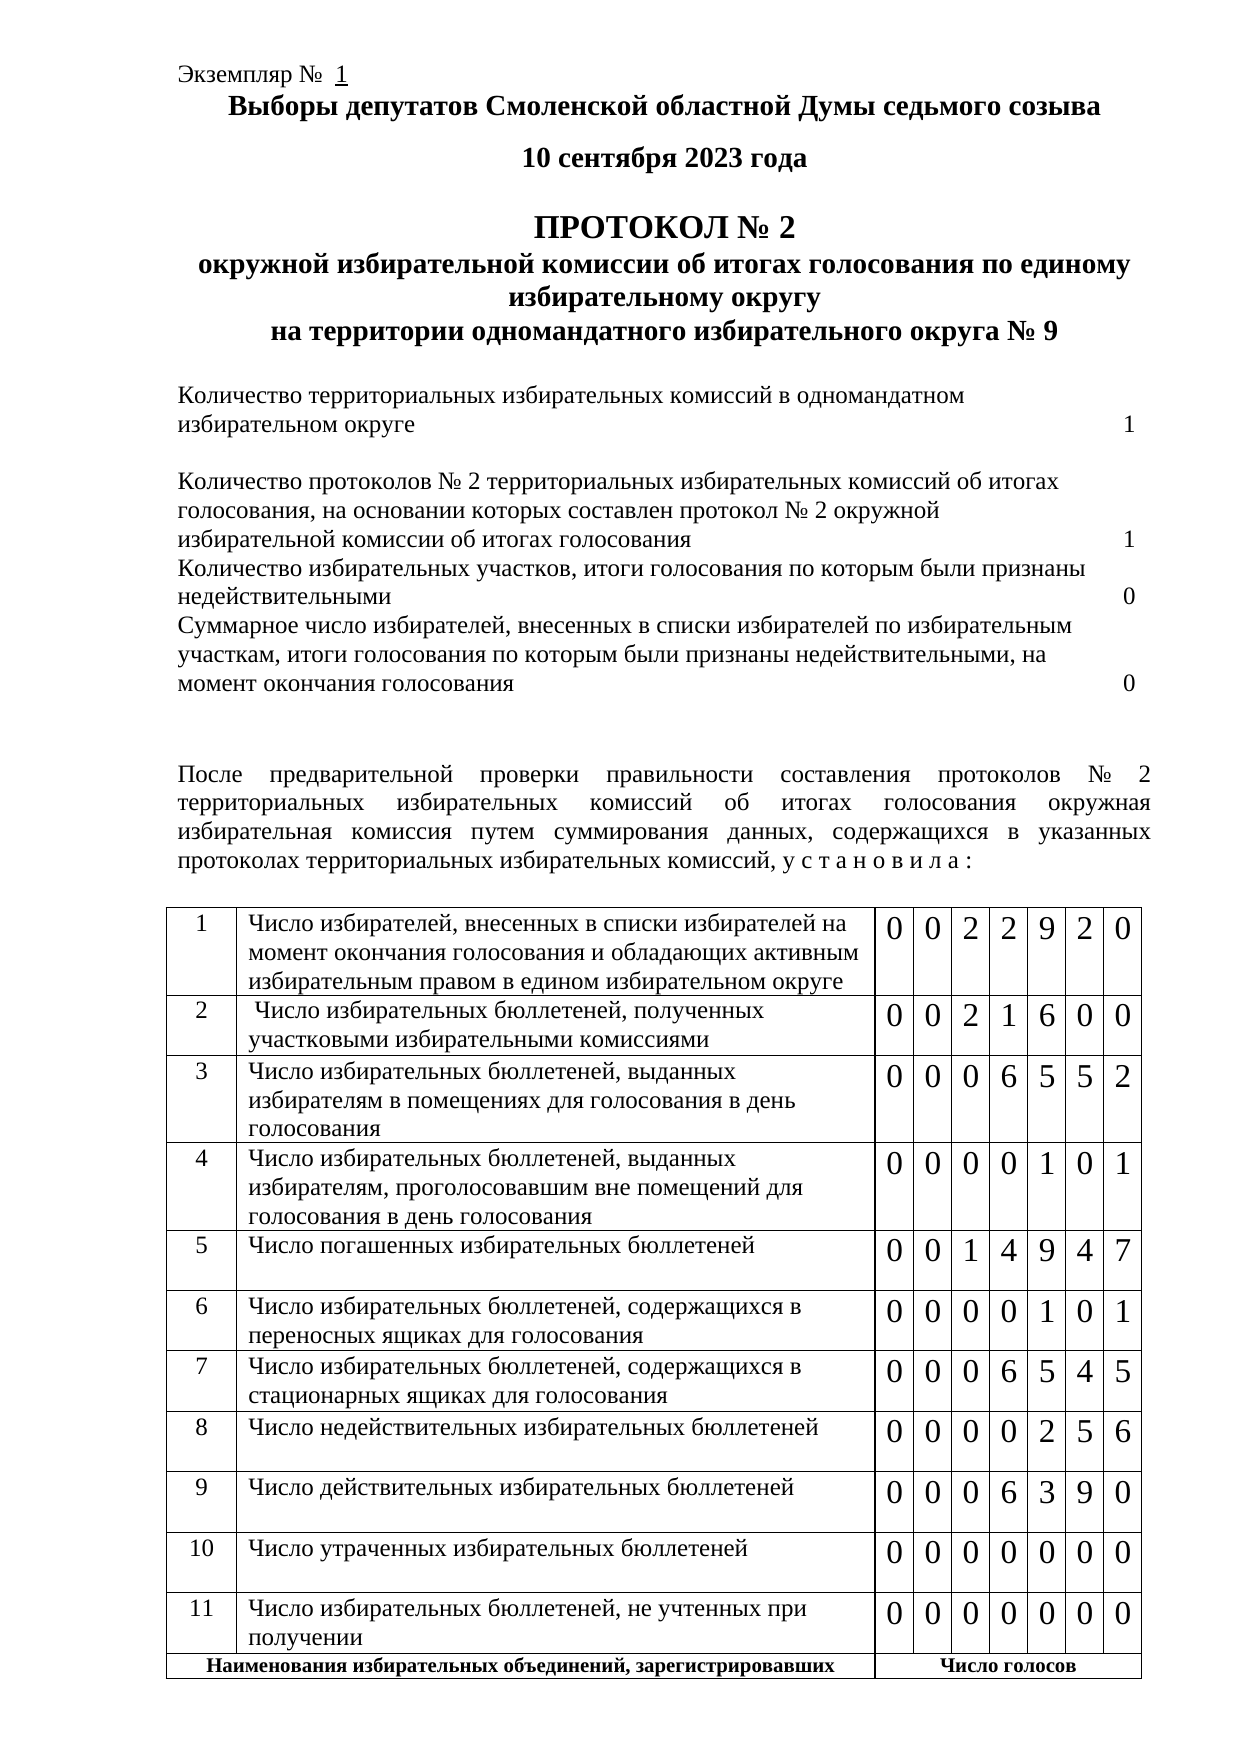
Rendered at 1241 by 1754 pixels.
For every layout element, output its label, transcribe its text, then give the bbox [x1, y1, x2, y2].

table_header 1 [167, 908, 236, 994]
table_cell 0 [1066, 1533, 1103, 1592]
table_cell Число действительных избирательных бюллетеней [237, 1472, 874, 1532]
table_cell 0 [990, 1593, 1027, 1652]
table_header 0 [1104, 908, 1141, 994]
table_cell 0 [1066, 1143, 1103, 1229]
table_cell 4 [990, 1231, 1027, 1290]
table_cell 0 [952, 1472, 989, 1532]
table_cell 1 [1104, 1291, 1141, 1350]
table_cell 0 [1112, 610, 1230, 696]
table_cell 0 [952, 1291, 989, 1350]
table_cell 2 [1028, 1412, 1065, 1471]
table_cell 0 [876, 1231, 913, 1290]
table_cell 0 [914, 1143, 951, 1229]
table_cell 6 [990, 1472, 1027, 1532]
table_cell 0 [1104, 1472, 1141, 1532]
table_cell Число избирательных бюллетеней, содержащихся в стационарных ящиках для голосования [237, 1351, 874, 1411]
table_cell 0 [1104, 1533, 1141, 1592]
text Экземпляр № 1 [177, 59, 1152, 88]
table_cell 9 [1028, 1231, 1065, 1290]
table_cell на территории одномандатного избирательного округа № 9 [166, 313, 1163, 347]
table_header 0 [876, 908, 913, 994]
table_header Число избирателей, внесенных в списки избирателей на момент окончания голосования и обладающих активным избирательным правом в едином избирательном округе [237, 908, 874, 994]
table_cell 0 [1104, 996, 1141, 1055]
table_cell 5 [1066, 1056, 1103, 1142]
table_cell 0 [990, 1412, 1027, 1471]
table_cell 0 [1028, 1593, 1065, 1652]
table_cell 4 [1066, 1231, 1103, 1290]
table_cell окружной избирательной комиссии об итогах голосования по единому избирательному округу [166, 246, 1163, 313]
table_cell 7 [167, 1351, 236, 1411]
table_cell 0 [914, 1351, 951, 1411]
table_cell 0 [990, 1533, 1027, 1592]
table_cell Число недействительных избирательных бюллетеней [237, 1412, 874, 1471]
table_cell 0 [952, 1533, 989, 1592]
table_cell 3 [1028, 1472, 1065, 1532]
table_cell 6 [1028, 996, 1065, 1055]
table_cell 5 [1028, 1056, 1065, 1142]
table_cell 0 [990, 1291, 1027, 1350]
table_cell 0 [952, 1593, 989, 1652]
table_cell Количество протоколов № 2 территориальных избирательных комиссий об итогах голосования, на основании которых составлен протокол № 2 окружной избирательной комиссии об итогах голосования [166, 438, 1112, 553]
table_cell 6 [1104, 1412, 1141, 1471]
table_cell 0 [876, 1593, 913, 1652]
table_cell 8 [167, 1412, 236, 1471]
table_cell 0 [952, 1351, 989, 1411]
table_cell 0 [876, 1143, 913, 1229]
table_cell 7 [1104, 1231, 1141, 1290]
table_cell 5 [1066, 1412, 1103, 1471]
table_cell 0 [914, 1472, 951, 1532]
table_cell 0 [1066, 1593, 1103, 1652]
table_cell Число избирательных бюллетеней, полученных участковыми избирательными комиссиями [237, 996, 874, 1055]
table_cell 9 [1066, 1472, 1103, 1532]
table_cell Число избирательных бюллетеней, выданных избирателям в помещениях для голосования в день голосования [237, 1056, 874, 1142]
text Выборы депутатов Смоленской областной Думы седьмого созыва [177, 88, 1152, 121]
table_header ПРОТОКОЛ № 2 [166, 208, 1163, 246]
table_cell 2 [167, 996, 236, 1055]
table_cell 5 [1028, 1351, 1065, 1411]
table_cell 10 [167, 1533, 236, 1592]
table_cell 0 [1066, 1291, 1103, 1350]
table_cell 0 [876, 996, 913, 1055]
table_cell Число избирательных бюллетеней, выданных избирателям, проголосовавшим вне помещений для голосования в день голосования [237, 1143, 874, 1229]
table_cell 0 [876, 1351, 913, 1411]
table_header Количество территориальных избирательных комиссий в одномандатном избирательном округе [166, 380, 1112, 438]
table_cell Число избирательных бюллетеней, не учтенных при получении [237, 1593, 874, 1652]
table_cell 0 [1104, 1593, 1141, 1652]
table_cell 0 [1066, 996, 1103, 1055]
table_cell 4 [1066, 1351, 1103, 1411]
table_cell 1 [952, 1231, 989, 1290]
table_cell 6 [990, 1056, 1027, 1142]
table_cell 0 [990, 1143, 1027, 1229]
table_cell 0 [952, 1412, 989, 1471]
table_cell 3 [167, 1056, 236, 1142]
table_cell Суммарное число избирателей, внесенных в списки избирателей по избирательным участкам, итоги голосования по которым были признаны недействительными, на момент окончания голосования [166, 610, 1112, 696]
table_header 2 [952, 908, 989, 994]
table_header 0 [914, 908, 951, 994]
table_cell 2 [1104, 1056, 1141, 1142]
table_cell 0 [952, 1056, 989, 1142]
table_cell 0 [914, 1533, 951, 1592]
table_cell 0 [876, 1472, 913, 1532]
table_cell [876, 1654, 1141, 1677]
table_header После предварительной проверки правильности составления протоколов № 2 территориальных избирательных комиссий об итогах голосования окружная избирательная комиссия путем суммирования данных, содержащихся в указанных протоколах территориальных избирательных комиссий, у с т а н о в и л а : [166, 730, 1163, 874]
table_cell 0 [952, 1143, 989, 1229]
table_cell 1 [1028, 1143, 1065, 1229]
text 10 сентября 2023 года [177, 141, 1152, 174]
table_cell 5 [1104, 1351, 1141, 1411]
table_cell 5 [167, 1231, 236, 1290]
table_cell 6 [990, 1351, 1027, 1411]
table_cell 0 [1028, 1533, 1065, 1592]
table_cell 0 [914, 1291, 951, 1350]
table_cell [167, 1654, 874, 1677]
table_cell 0 [876, 1412, 913, 1471]
table_cell Число избирательных бюллетеней, содержащихся в переносных ящиках для голосования [237, 1291, 874, 1350]
table_cell 1 [1104, 1143, 1141, 1229]
table_cell 0 [1112, 553, 1230, 610]
table_cell 4 [167, 1143, 236, 1229]
table_cell 1 [990, 996, 1027, 1055]
table_cell 1 [1112, 438, 1230, 553]
table_header 2 [990, 908, 1027, 994]
table_cell 0 [914, 1593, 951, 1652]
table_header 9 [1028, 908, 1065, 994]
table_cell 0 [914, 1056, 951, 1142]
table_header 1 [1112, 380, 1230, 438]
table_cell 0 [914, 1231, 951, 1290]
table_header 2 [1066, 908, 1103, 994]
table_cell 0 [876, 1056, 913, 1142]
table_cell Количество избирательных участков, итоги голосования по которым были признаны недействительными [166, 553, 1112, 610]
table_cell 0 [876, 1533, 913, 1592]
table_cell 11 [167, 1593, 236, 1652]
table_cell Число погашенных избирательных бюллетеней [237, 1231, 874, 1290]
table_cell Число утраченных избирательных бюллетеней [237, 1533, 874, 1592]
table_cell 0 [876, 1291, 913, 1350]
table_cell 1 [1028, 1291, 1065, 1350]
table_cell 2 [952, 996, 989, 1055]
table_cell 9 [167, 1472, 236, 1532]
table_cell 0 [914, 1412, 951, 1471]
table_cell 0 [914, 996, 951, 1055]
table_cell 6 [167, 1291, 236, 1350]
